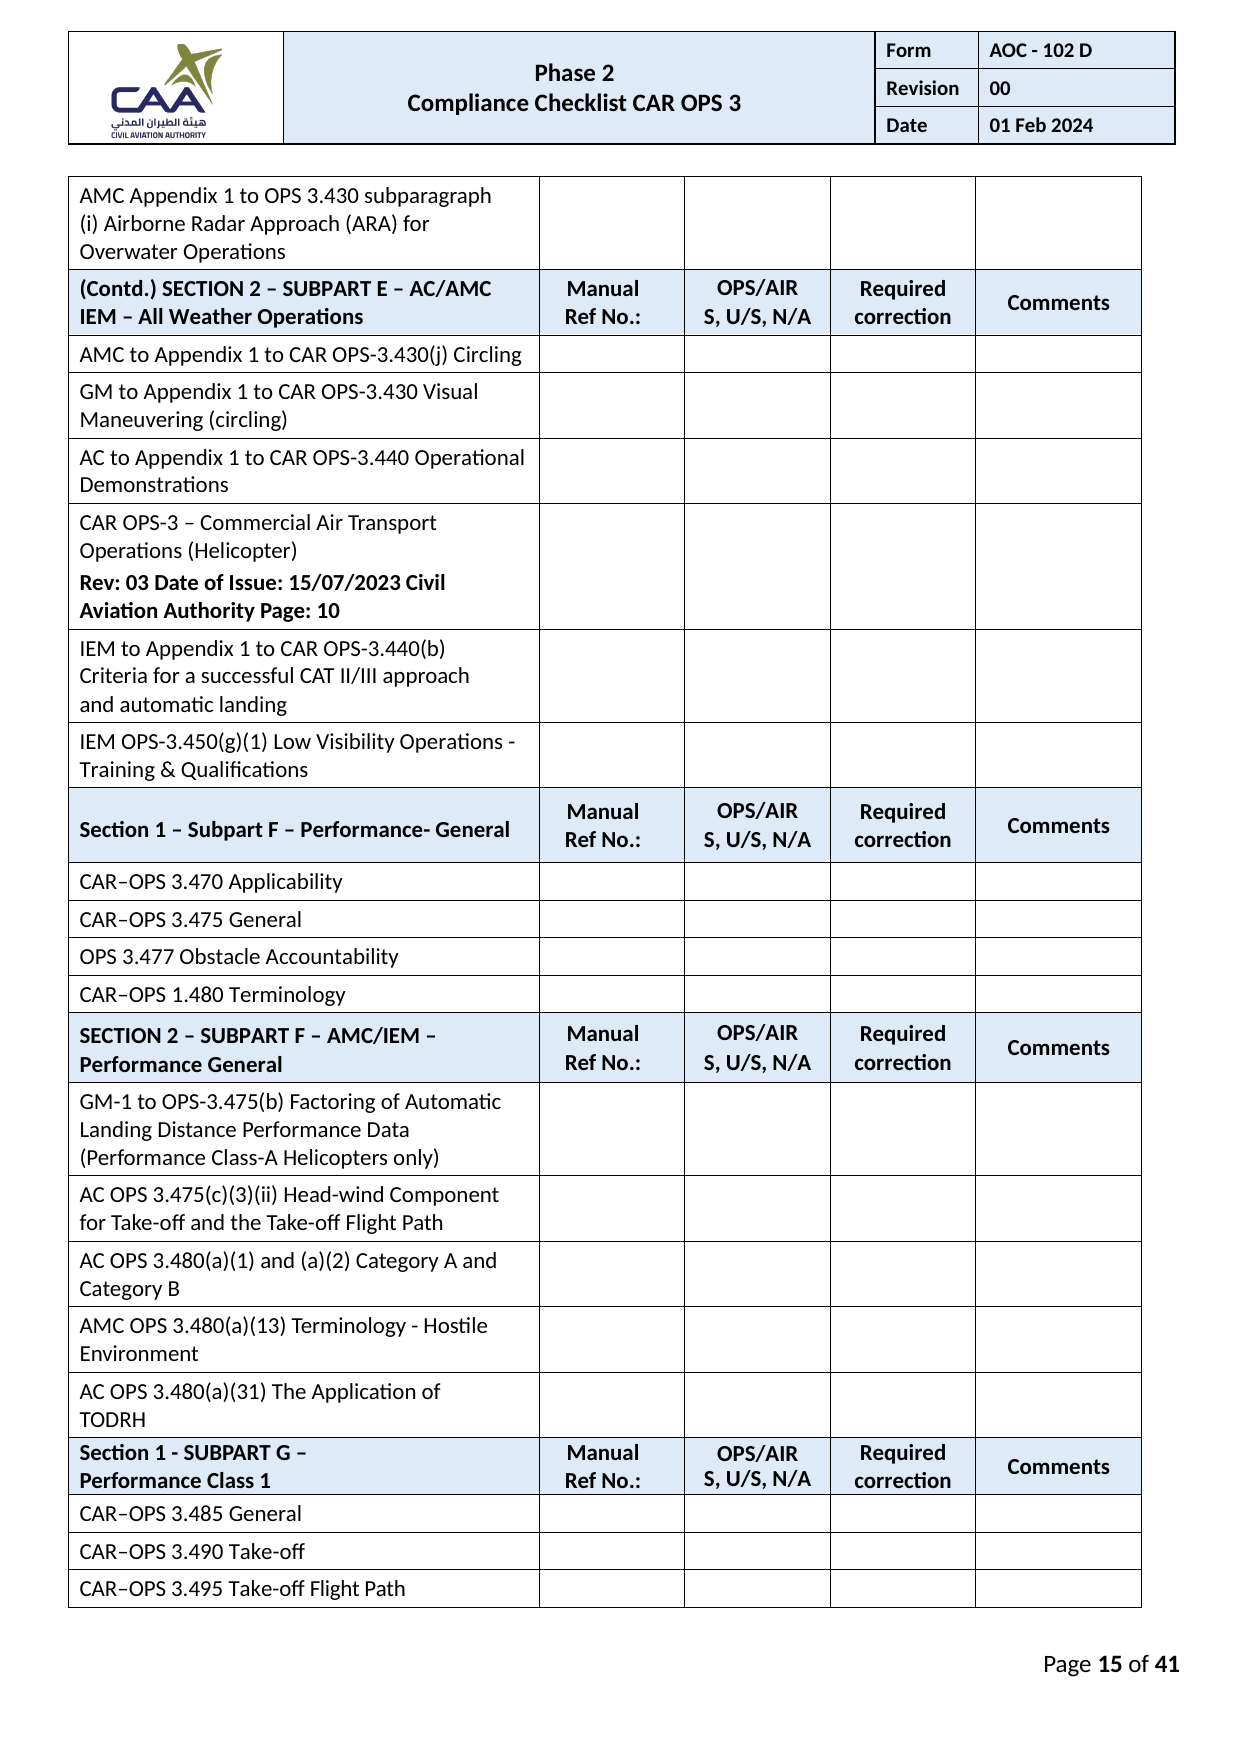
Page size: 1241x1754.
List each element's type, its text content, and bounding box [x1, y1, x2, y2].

table_cell CAR–OPS 3.490 Take-off [69, 1533, 539, 1569]
table_cell [685, 976, 830, 1012]
table_cell OPS/AIR S, U/S, N/A [685, 270, 830, 334]
table_cell [685, 1083, 830, 1175]
table_cell [976, 336, 1141, 372]
table_cell Section 1 – Subpart F – Performance- General [69, 788, 539, 862]
table_cell CAR–OPS 3.495 Take-off Flight Path [69, 1570, 539, 1607]
table_cell [976, 1307, 1141, 1372]
table_cell AMC OPS 3.480(a)(13) Terminology - Hostile Environment [69, 1307, 539, 1372]
table_cell [685, 504, 830, 628]
table_cell Manual Ref No.: [540, 270, 684, 334]
table_cell [540, 976, 684, 1012]
table_cell [831, 938, 975, 975]
table_cell IEM to Appendix 1 to CAR OPS-3.440(b) Criteria for a successful CAT II/III approach and automatic landing [69, 630, 539, 722]
table_cell [685, 901, 830, 937]
table_cell [831, 336, 975, 372]
table_cell [685, 938, 830, 975]
table_cell CAR–OPS 3.485 General [69, 1495, 539, 1532]
table_cell [976, 976, 1141, 1012]
table_cell [540, 630, 684, 722]
table_cell [831, 901, 975, 937]
table_cell CAR OPS-3 – Commercial Air Transport Operations (Helicopter) Rev: 03 Date of Issue: 15/07/2023 Civil Aviation Authority Page: 10 [69, 504, 539, 628]
table_cell AMC Appendix 1 to OPS 3.430 subparagraph (i) Airborne Radar Approach (ARA) for Overwater Operations [69, 177, 539, 269]
table_cell Required correction [831, 1438, 975, 1494]
table_cell [540, 1083, 684, 1175]
table_cell [831, 1307, 975, 1372]
table_cell Required correction [831, 1013, 975, 1082]
table_cell Manual Ref No.: [540, 1438, 684, 1494]
table_cell [976, 1373, 1141, 1437]
table_cell (Contd.) SECTION 2 – SUBPART E – AC/AMC IEM – All Weather Operations [69, 270, 539, 334]
table_cell [976, 504, 1141, 628]
table_cell Comments [976, 1438, 1141, 1494]
picture [111, 44, 223, 138]
table_cell [685, 1570, 830, 1607]
table_cell [540, 439, 684, 503]
table_cell [540, 1176, 684, 1241]
table_cell [831, 1533, 975, 1569]
table_cell [831, 630, 975, 722]
table_cell [685, 1242, 830, 1306]
table_cell CAR–OPS 1.480 Terminology [69, 976, 539, 1012]
table_cell Section 1 - SUBPART G – Performance Class 1 [69, 1438, 539, 1494]
table_cell [540, 1570, 684, 1607]
table_cell AC OPS 3.475(c)(3)(ii) Head-wind Component for Take-off and the Take-off Flight Path [69, 1176, 539, 1241]
table_cell Comments [976, 270, 1141, 334]
table_cell [976, 863, 1141, 900]
table_cell IEM OPS-3.450(g)(1) Low Visibility Operations - Training & Qualifications [69, 723, 539, 787]
table_cell [540, 1242, 684, 1306]
table_cell [831, 177, 975, 269]
table_cell [540, 177, 684, 269]
table_cell [540, 336, 684, 372]
table_cell [540, 373, 684, 437]
table_cell [976, 723, 1141, 787]
table_cell [831, 1495, 975, 1532]
table_cell [540, 863, 684, 900]
table_cell [976, 901, 1141, 937]
table_cell [831, 1176, 975, 1241]
table_cell [831, 1083, 975, 1175]
table_cell Required correction [831, 788, 975, 862]
table_cell [685, 439, 830, 503]
table_cell [976, 1533, 1141, 1569]
table_cell [540, 938, 684, 975]
table_cell [685, 630, 830, 722]
table_cell [831, 373, 975, 437]
table_cell Comments [976, 1013, 1141, 1082]
table_cell [976, 630, 1141, 722]
table_cell OPS/AIR S, U/S, N/A [685, 788, 830, 862]
table_cell [831, 1373, 975, 1437]
table_cell OPS/AIR S, U/S, N/A [685, 1013, 830, 1082]
table_cell AMC to Appendix 1 to CAR OPS-3.430(j) Circling [69, 336, 539, 372]
table_cell Required correction [831, 270, 975, 334]
table_cell [685, 1176, 830, 1241]
table_cell [976, 1083, 1141, 1175]
table_cell [976, 177, 1141, 269]
table_cell [685, 1373, 830, 1437]
table_cell [831, 723, 975, 787]
table_cell [540, 1495, 684, 1532]
table_cell OPS 3.477 Obstacle Accountability [69, 938, 539, 975]
table_cell [976, 1176, 1141, 1241]
table_cell CAR–OPS 3.475 General [69, 901, 539, 937]
table_cell [831, 976, 975, 1012]
table_cell CAR–OPS 3.470 Applicability [69, 863, 539, 900]
table_cell [685, 373, 830, 437]
table_cell GM to Appendix 1 to CAR OPS-3.430 Visual Maneuvering (circling) [69, 373, 539, 437]
table_cell [540, 1373, 684, 1437]
table_cell [831, 863, 975, 900]
table_cell [976, 1570, 1141, 1607]
table_cell [685, 863, 830, 900]
table_cell [831, 504, 975, 628]
table_cell [831, 1570, 975, 1607]
table_cell Manual Ref No.: [540, 1013, 684, 1082]
table_cell [540, 504, 684, 628]
table_cell [685, 1533, 830, 1569]
table_cell [976, 1495, 1141, 1532]
table_cell [685, 336, 830, 372]
table_cell [685, 1307, 830, 1372]
table_cell [831, 1242, 975, 1306]
table_cell [685, 1495, 830, 1532]
table_cell Comments [976, 788, 1141, 862]
table_cell [540, 1533, 684, 1569]
table_cell [976, 938, 1141, 975]
table_cell Manual Ref No.: [540, 788, 684, 862]
table_cell [540, 1307, 684, 1372]
table_cell [976, 439, 1141, 503]
table_cell AC OPS 3.480(a)(1) and (a)(2) Category A and Category B [69, 1242, 539, 1306]
table_cell AC OPS 3.480(a)(31) The Application of TODRH [69, 1373, 539, 1437]
table_cell [540, 723, 684, 787]
table_cell [685, 723, 830, 787]
table_cell [540, 901, 684, 937]
table_cell [976, 373, 1141, 437]
table_cell AC to Appendix 1 to CAR OPS-3.440 Operational Demonstrations [69, 439, 539, 503]
table_cell GM-1 to OPS-3.475(b) Factoring of Automatic Landing Distance Performance Data (Performance Class-A Helicopters only) [69, 1083, 539, 1175]
table_cell [831, 439, 975, 503]
table_cell [685, 177, 830, 269]
table_cell [976, 1242, 1141, 1306]
table_cell OPS/AIR S, U/S, N/A [685, 1438, 830, 1494]
table_cell SECTION 2 – SUBPART F – AMC/IEM – Performance General [69, 1013, 539, 1082]
